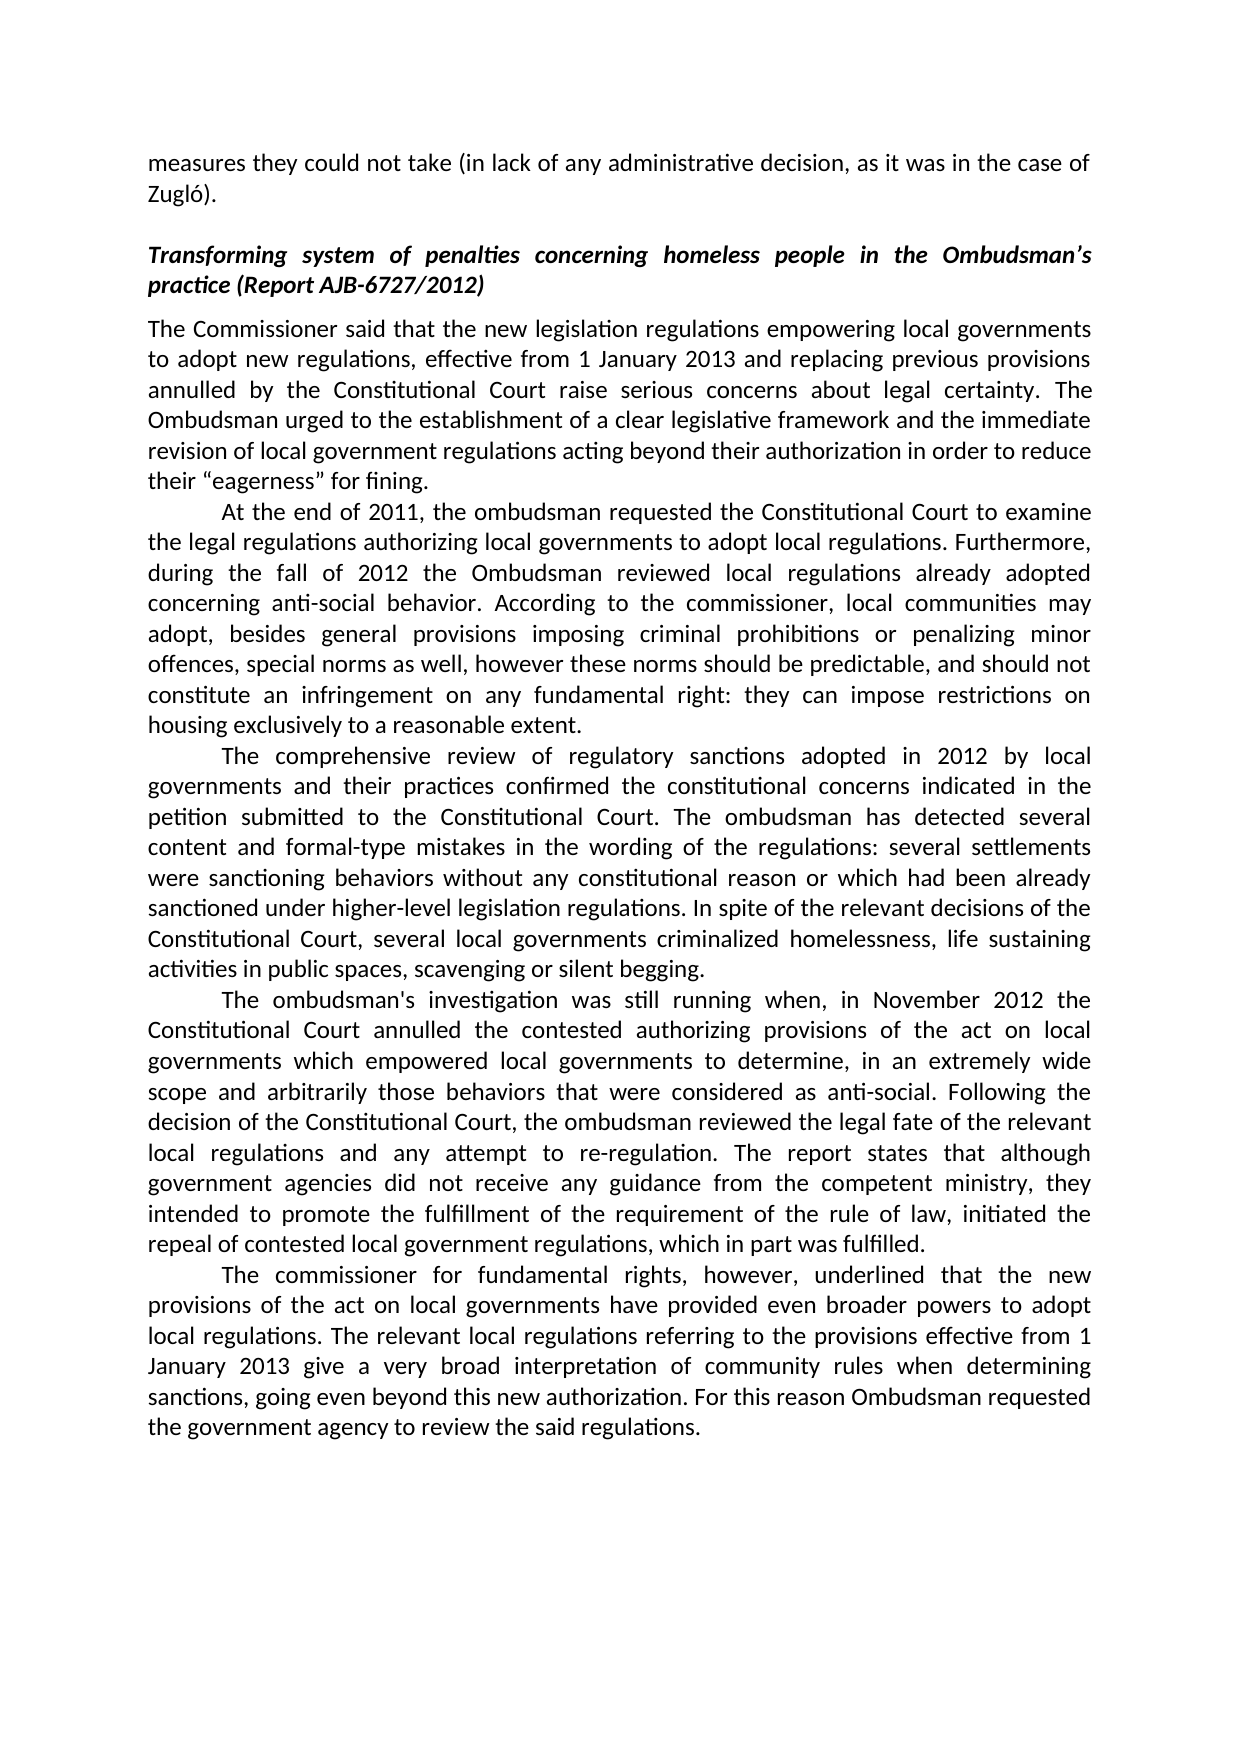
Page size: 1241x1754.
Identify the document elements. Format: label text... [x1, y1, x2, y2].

list The commissioner for fundamental rights, however, underlined that the new provisions of the act on local governments have provided even broader powers to adopt local regulations. The relevant local regulations referring to the provisions effective from 1 January 2013 give a very broad interpretation of community rules when determining sanctions, going even beyond this new authorization. For this reason Ombudsman requested the government agency to review the said regulations. [148, 1259, 1093, 1442]
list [148, 148, 1093, 209]
list At the end of 2011, the ombudsman requested the Constitutional Court to examine the legal regulations authorizing local governments to adopt local regulations. Furthermore, during the fall of 2012 the Ombudsman reviewed local regulations already adopted concerning anti-social behavior. According to the commissioner, local communities may adopt, besides general provisions imposing criminal prohibitions or penalizing minor offences, special norms as well, however these norms should be predictable, and should not constitute an infringement on any fundamental right: they can impose restrictions on housing exclusively to a reasonable extent. [148, 496, 1093, 740]
list The ombudsman's investigation was still running when, in November 2012 the Constitutional Court annulled the contested authorizing provisions of the act on local governments which empowered local governments to determine, in an extremely wide scope and arbitrarily those behaviors that were considered as anti-social. Following the decision of the Constitutional Court, the ombudsman reviewed the legal fate of the relevant local regulations and any attempt to re-regulation. The report states that although government agencies did not receive any guidance from the competent ministry, they intended to promote the fulfillment of the requirement of the rule of law, initiated the repeal of contested local government regulations, which in part was fulfilled. [148, 984, 1093, 1259]
list The comprehensive review of regulatory sanctions adopted in 2012 by local governments and their practices confirmed the constitutional concerns indicated in the petition submitted to the Constitutional Court. The ombudsman has detected several content and formal-type mistakes in the wording of the regulations: several settlements were sanctioning behaviors without any constitutional reason or which had been already sanctioned under higher-level legislation regulations. In spite of the relevant decisions of the Constitutional Court, several local governments criminalized homelessness, life sustaining activities in public spaces, scavenging or silent begging. [148, 740, 1093, 984]
list Transforming system of penalties concerning homeless people in the Ombudsman’s practice (Report AJB-6727/2012) [148, 239, 1093, 300]
list The Commissioner said that the new legislation regulations empowering local governments to adopt new regulations, effective from 1 January 2013 and replacing previous provisions annulled by the Constitutional Court raise serious concerns about legal certainty. The Ombudsman urged to the establishment of a clear legislative framework and the immediate revision of local government regulations acting beyond their authorization in order to reduce their “eagerness” for fining. [148, 313, 1093, 496]
